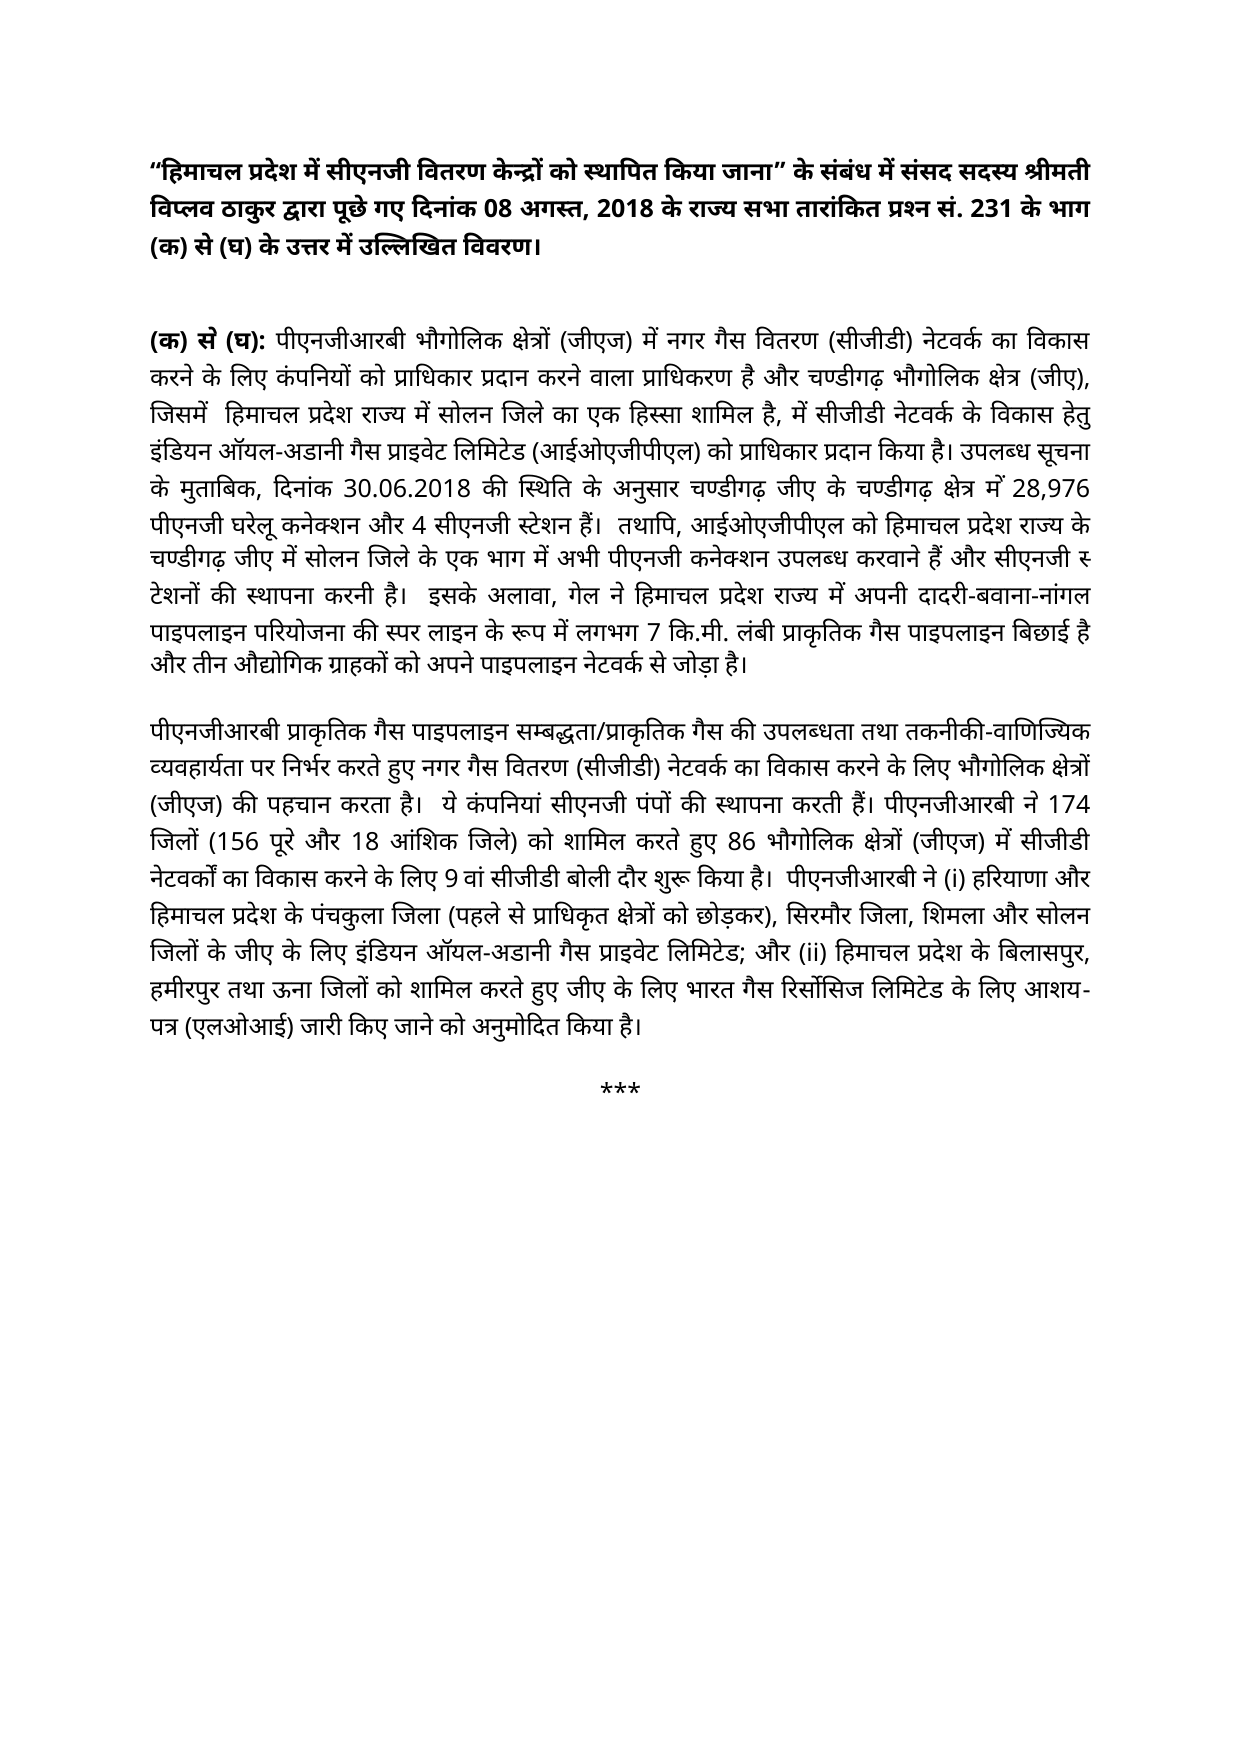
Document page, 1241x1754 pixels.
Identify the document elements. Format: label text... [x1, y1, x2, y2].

text (क) से (घ): पीएनजीआरबी भौगोलिक क्षेत्रों (जीएज) में नगर गैस वितरण (सीजीडी) नेटवर्क का विकास करने के लिए कंपनियों को प्राधिकार प्रदान करने वाला प्राधिकरण है और चण्‍डीगढ़ भौगोलिक क्षेत्र (जीए), जिसमें हिमाचल प्रदेश राज्‍य में सोलन जिले का एक हिस्‍सा शामिल है, में सीजीडी नेटवर्क के विकास हेतु इंडियन ऑयल-अडानी गैस प्राइवेट लिमिटेड (आईओएजीपीएल) को प्राधिकार प्रदान किया है। उपलब्‍ध सूचना के मुताबिक, दिनांक 30.06.2018 की स्‍थिति के अनुसार चण्‍डीगढ़ जीए के चण्‍डीगढ़ क्षेत्र में 28,976 पीएनजी घरेलू कनेक्‍शन और 4 सीएनजी स्‍टेशन हैं। तथापि, आईओएजीपीएल को हिमाचल प्रदेश राज्‍य के चण्‍डीगढ़ जीए में सोलन जिले के एक भाग में अभी पीएनजी कनेक्‍शन उपलब्‍ध करवाने हैं और सीएनजी स्‍टेशनों की स्‍थापना करनी है। इसके अलावा, गेल ने हिमाचल प्रदेश राज्‍य में अपनी दादरी-बवाना-नांगल पाइपलाइन परियोजना की स्‍पर लाइन के रूप में लगभग 7 कि.मी. लंबी प्राकृतिक गैस पाइपलाइन बिछाई है और तीन औद्योगिक ग्राहकों को अपने पाइपलाइन नेटवर्क से जोड़ा है। [150, 323, 1090, 684]
text *** [150, 1075, 1090, 1109]
text “हिमाचल प्रदेश में सीएनजी वितरण केन्द्रों को स्थापित किया जाना” के संबंध में संसद सदस्‍य श्रीमती विप्लव ठाकुर द्वारा पूछे गए दिनांक 08 अगस्‍त, 2018 के राज्‍य सभा तारांकित प्रश्‍न सं. 231 के भाग (क) से (घ) के उत्तर में उल्‍लिखित विवरण। [150, 150, 1090, 262]
text पीएनजीआरबी प्राकृतिक गैस पाइपलाइन सम्‍बद्धता/प्राकृतिक गैस की उपलब्‍धता तथा तकनीकी-वाणिज्यिक व्‍यवहार्यता पर निर्भर करते हुए नगर गैस वितरण (सीजीडी) नेटवर्क का विकास करने के लिए भौगोलिक क्षेत्रों (जीएज) की पहचान करता है। ये कंपनियां सीएनजी पंपों की स्‍थापना करती हैं। पीएनजीआरबी ने 174 जिलों (156 पूरे और 18 आंशिक जिले) को शामिल करते हुए 86 भौगोलिक क्षेत्रों (जीएज) में सीजीडी नेटवर्कों का विकास करने के लिए 9वां सीजीडी बोली दौर शुरू किया है। पीएनजीआरबी ने (i) हरियाणा और हिमाचल प्रदेश के पंचकुला जिला (पहले से प्राधिकृत क्षेत्रों को छोड़कर), सिरमौर जिला, शिमला और सोलन जिलों के जीए के लिए इंडियन ऑयल-अडानी गैस प्राइवेट लिमिटेड; और (ii) हिमाचल प्रदेश के बिलासपुर, हमीरपुर तथा ऊना जिलों को शामिल करते हुए जीए के लिए भारत गैस रिर्सोसिज लिमिटेड के लिए आशय-पत्र (एलओआई) जारी किए जाने को अनुमोदित किया है। [150, 713, 1090, 1046]
